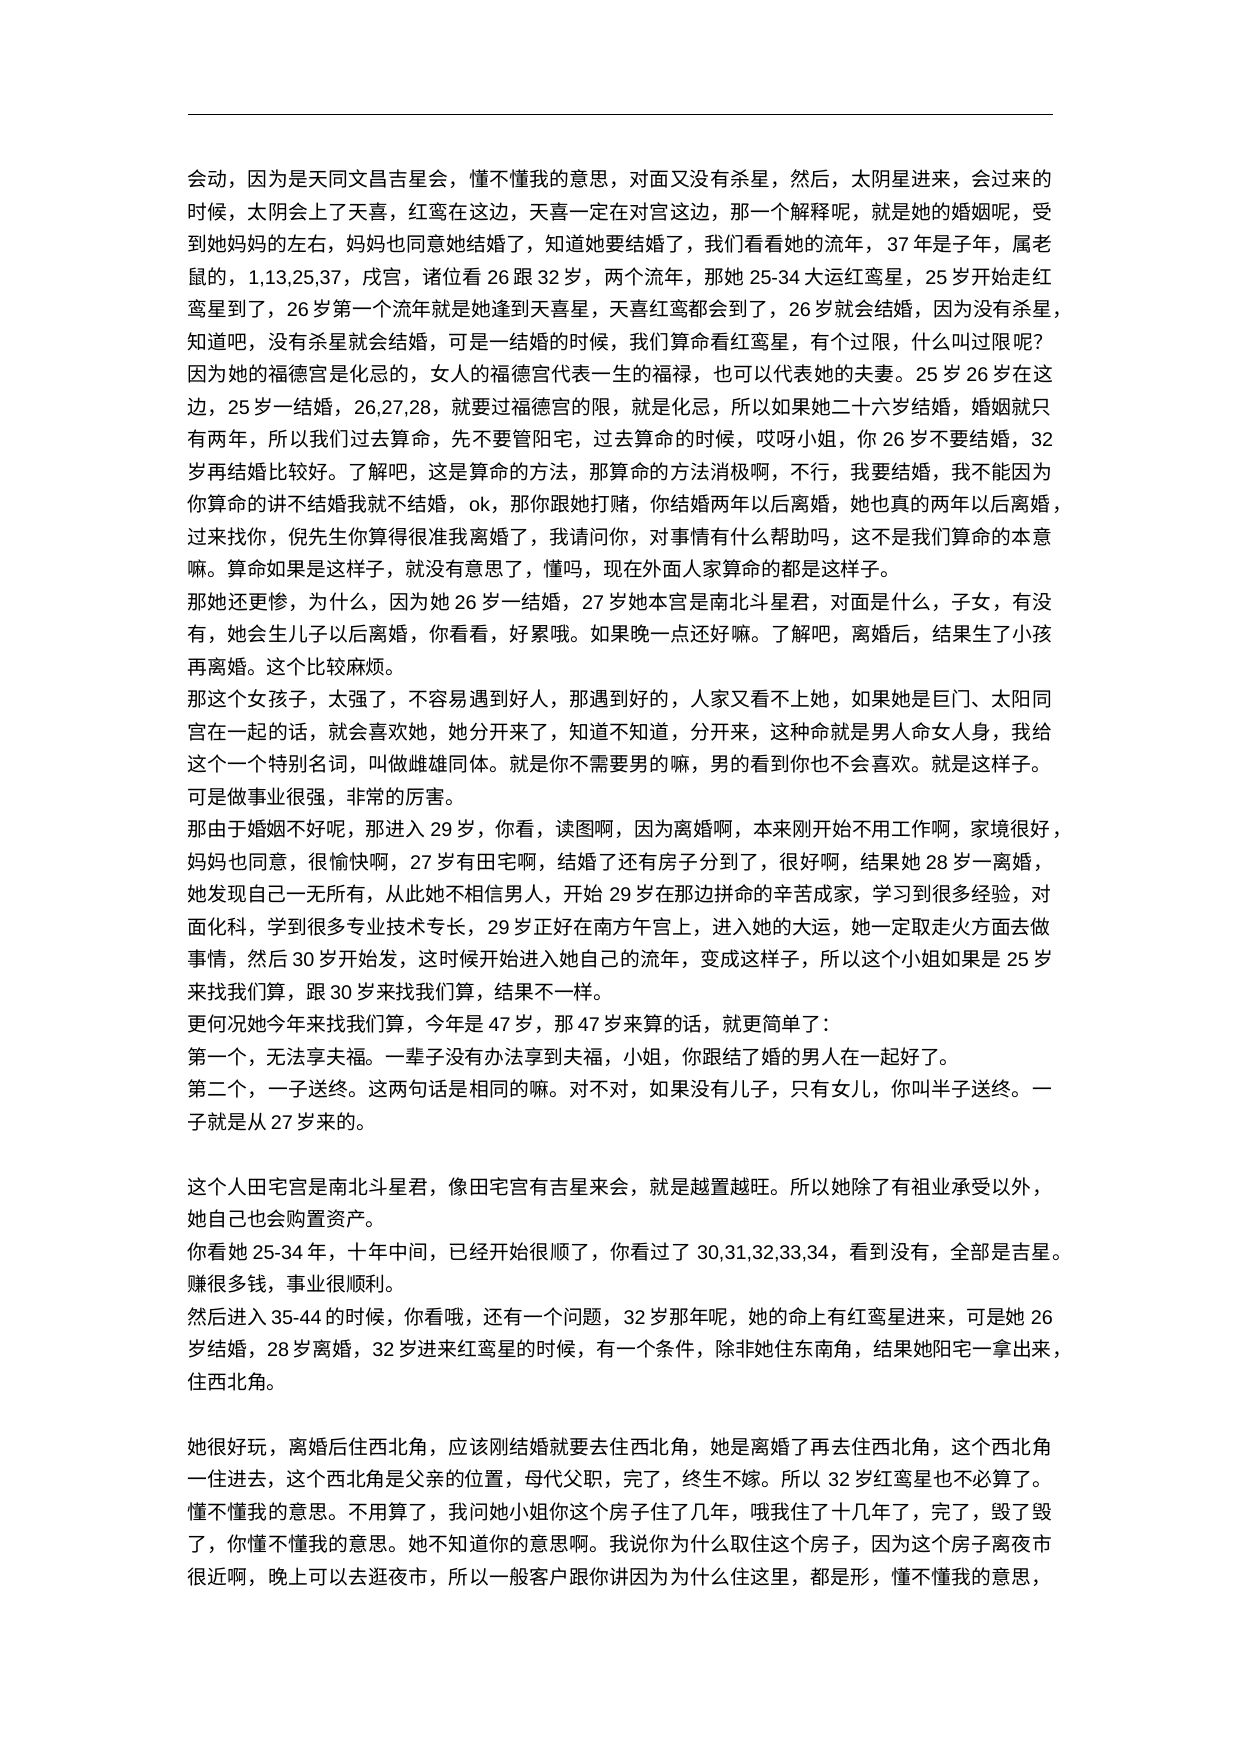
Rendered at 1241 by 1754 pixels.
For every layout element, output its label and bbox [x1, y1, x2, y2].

text [187, 503, 1053, 1592]
text [187, 162, 1053, 502]
